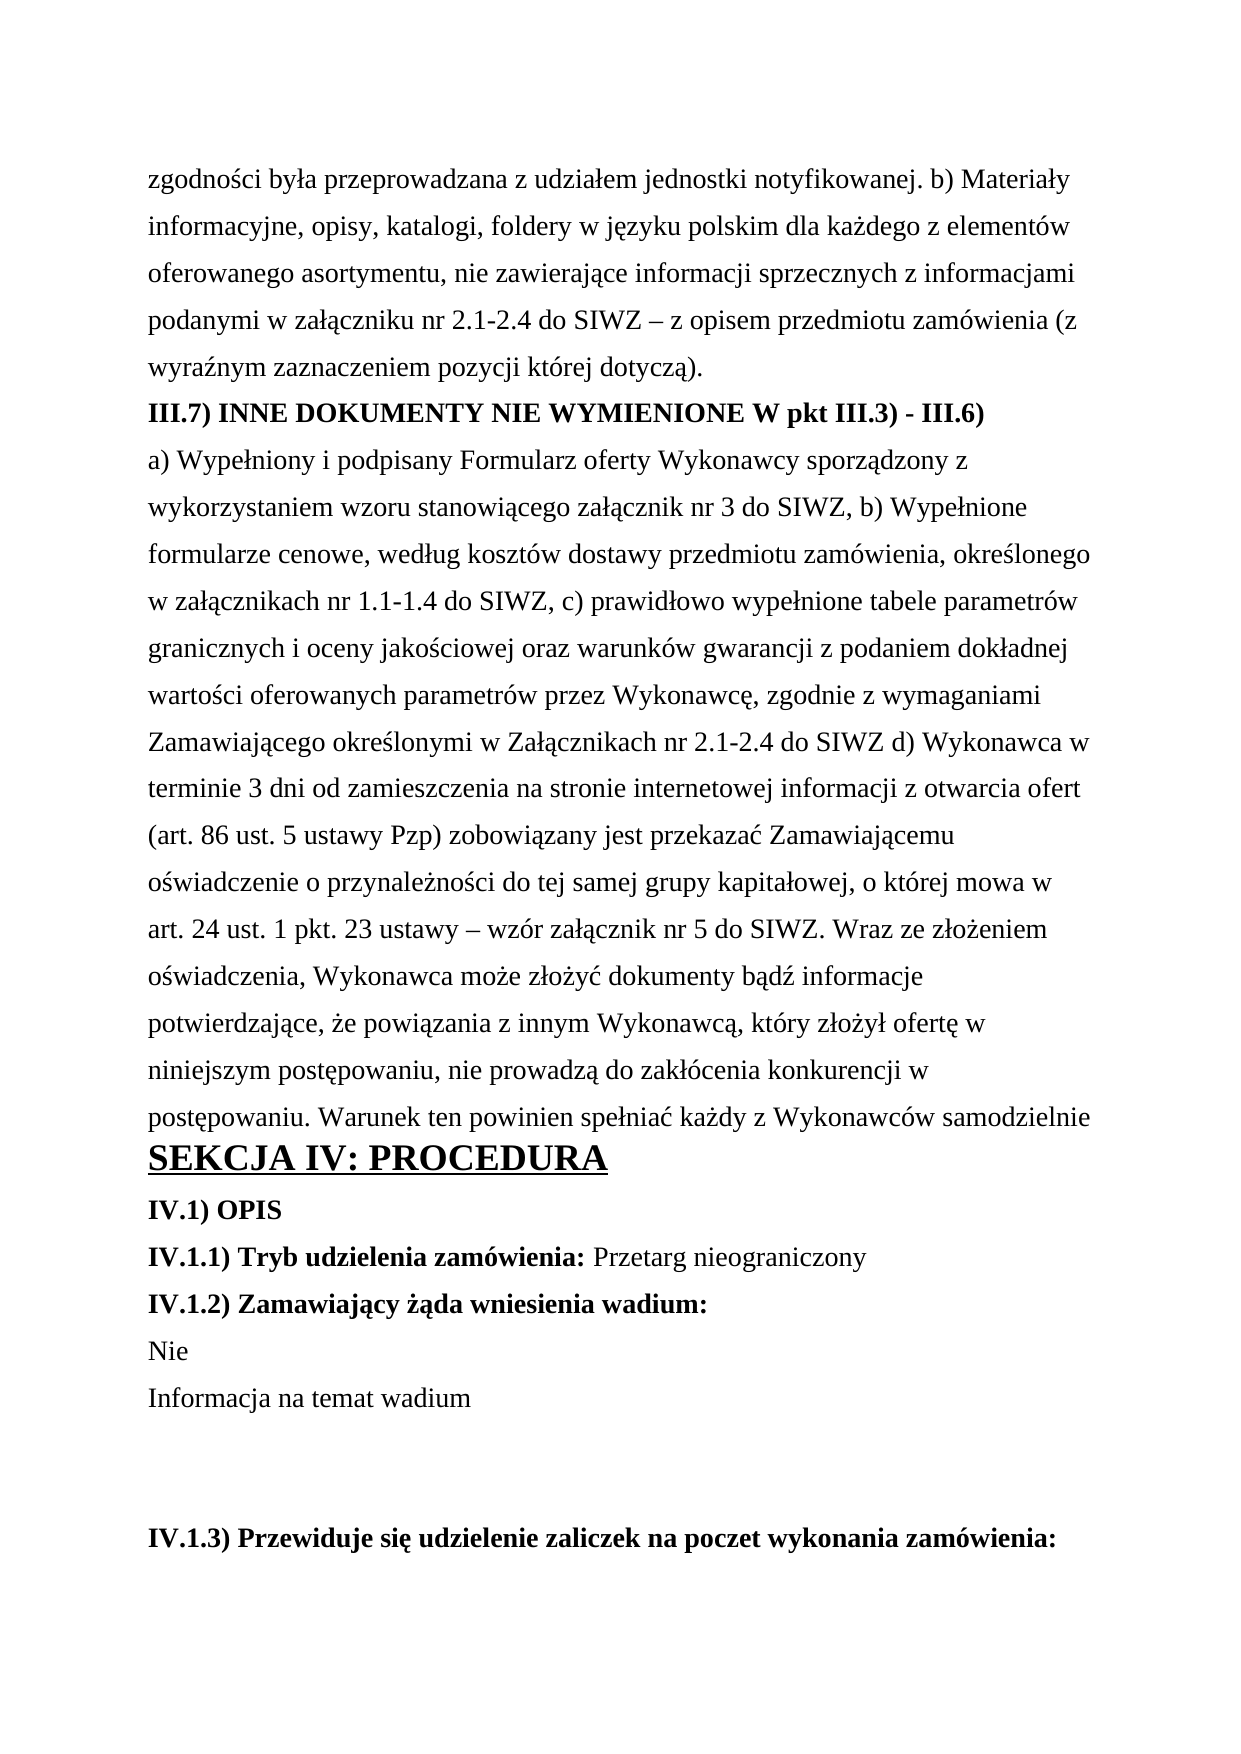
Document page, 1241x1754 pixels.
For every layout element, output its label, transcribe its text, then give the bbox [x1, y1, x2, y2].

text a) Wypełniony i podpisany Formularz oferty Wykonawcy sporządzony z wykorzystaniem wzoru stanowiącego załącznik nr 3 do SIWZ, b) Wypełnione formularze cenowe, według kosztów dostawy przedmiotu zamówienia, określonego w załącznikach nr 1.1-1.4 do SIWZ, c) prawidłowo wypełnione tabele parametrów granicznych i oceny jakościowej oraz warunków gwarancji z podaniem dokładnej wartości oferowanych parametrów przez Wykonawcę, zgodnie z wymaganiami Zamawiającego określonymi w Załącznikach nr 2.1-2.4 do SIWZ d) Wykonawca w terminie 3 dni od zamieszczenia na stronie internetowej informacji z otwarcia ofert (art. 86 ust. 5 ustawy Pzp) zobowiązany jest przekazać Zamawiającemu oświadczenie o przynależności do tej samej grupy kapitałowej, o której mowa w art. 24 ust. 1 pkt. 23 ustawy – wzór załącznik nr 5 do SIWZ. Wraz ze złożeniem oświadczenia, Wykonawca może złożyć dokumenty bądź informacje potwierdzające, że powiązania z innym Wykonawcą, który złożył ofertę w niniejszym postępowaniu, nie prowadzą do zakłócenia konkurencji w postępowaniu. Warunek ten powinien spełniać każdy z Wykonawców samodzielnie [148, 429, 1093, 1132]
text SEKCJA IV: PROCEDURA [148, 1132, 1093, 1179]
text III.7) INNE DOKUMENTY NIE WYMIENIONE W pkt III.3) - III.6) [148, 382, 1093, 429]
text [148, 148, 1093, 382]
text IV.1.3) Przewiduje się udzielenie zaliczek na poczet wykonania zamówienia: [148, 1460, 1093, 1554]
text Nie Informacja na temat wadium [148, 1319, 1093, 1460]
text IV.1) OPIS IV.1.1) Tryb udzielenia zamówienia: Przetarg nieograniczony IV.1.2) Zamawiający żąda wniesienia wadium: [148, 1179, 1093, 1319]
